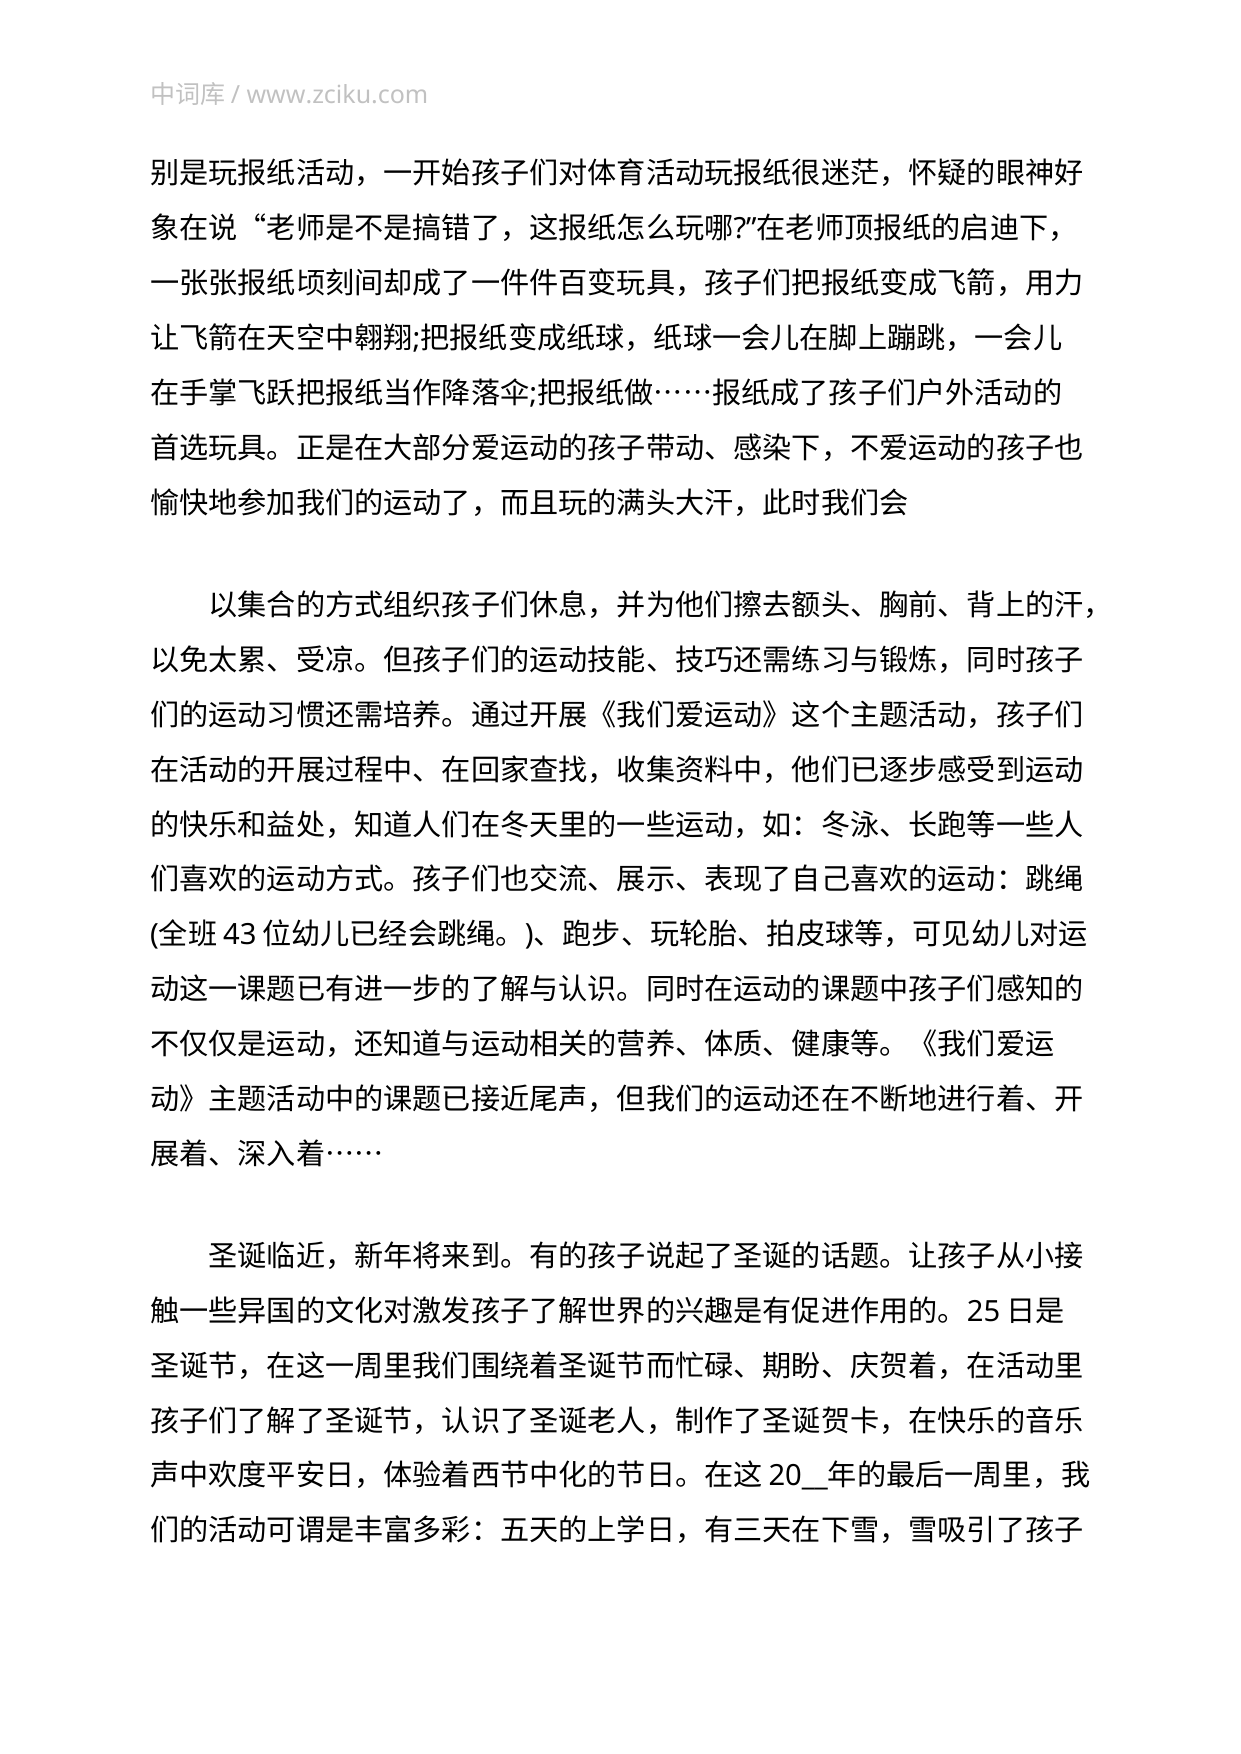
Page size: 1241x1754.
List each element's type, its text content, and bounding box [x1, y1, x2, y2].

text 以集合的方式组织孩子们休息，并为他们擦去额头、胸前、背上的汗，以免太累、受凉。但孩子们的运动技能、技巧还需练习与锻炼，同时孩子们的运动习惯还需培养。通过开展《我们爱运动》这个主题活动，孩子们在活动的开展过程中、在回家查找，收集资料中，他们已逐步感受到运动的快乐和益处，知道人们在冬天里的一些运动，如：冬泳、长跑等一些人们喜欢的运动方式。孩子们也交流、展示、表现了自己喜欢的运动：跳绳(全班43位幼儿已经会跳绳。)、跑步、玩轮胎、拍皮球等，可见幼儿对运动这一课题已有进一步的了解与认识。同时在运动的课题中孩子们感知的不仅仅是运动，还知道与运动相关的营养、体质、健康等。《我们爱运动》主题活动中的课题已接近尾声，但我们的运动还在不断地进行着、开展着、深入着…… [150, 581, 1090, 1173]
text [150, 1232, 1090, 1549]
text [150, 150, 1090, 522]
